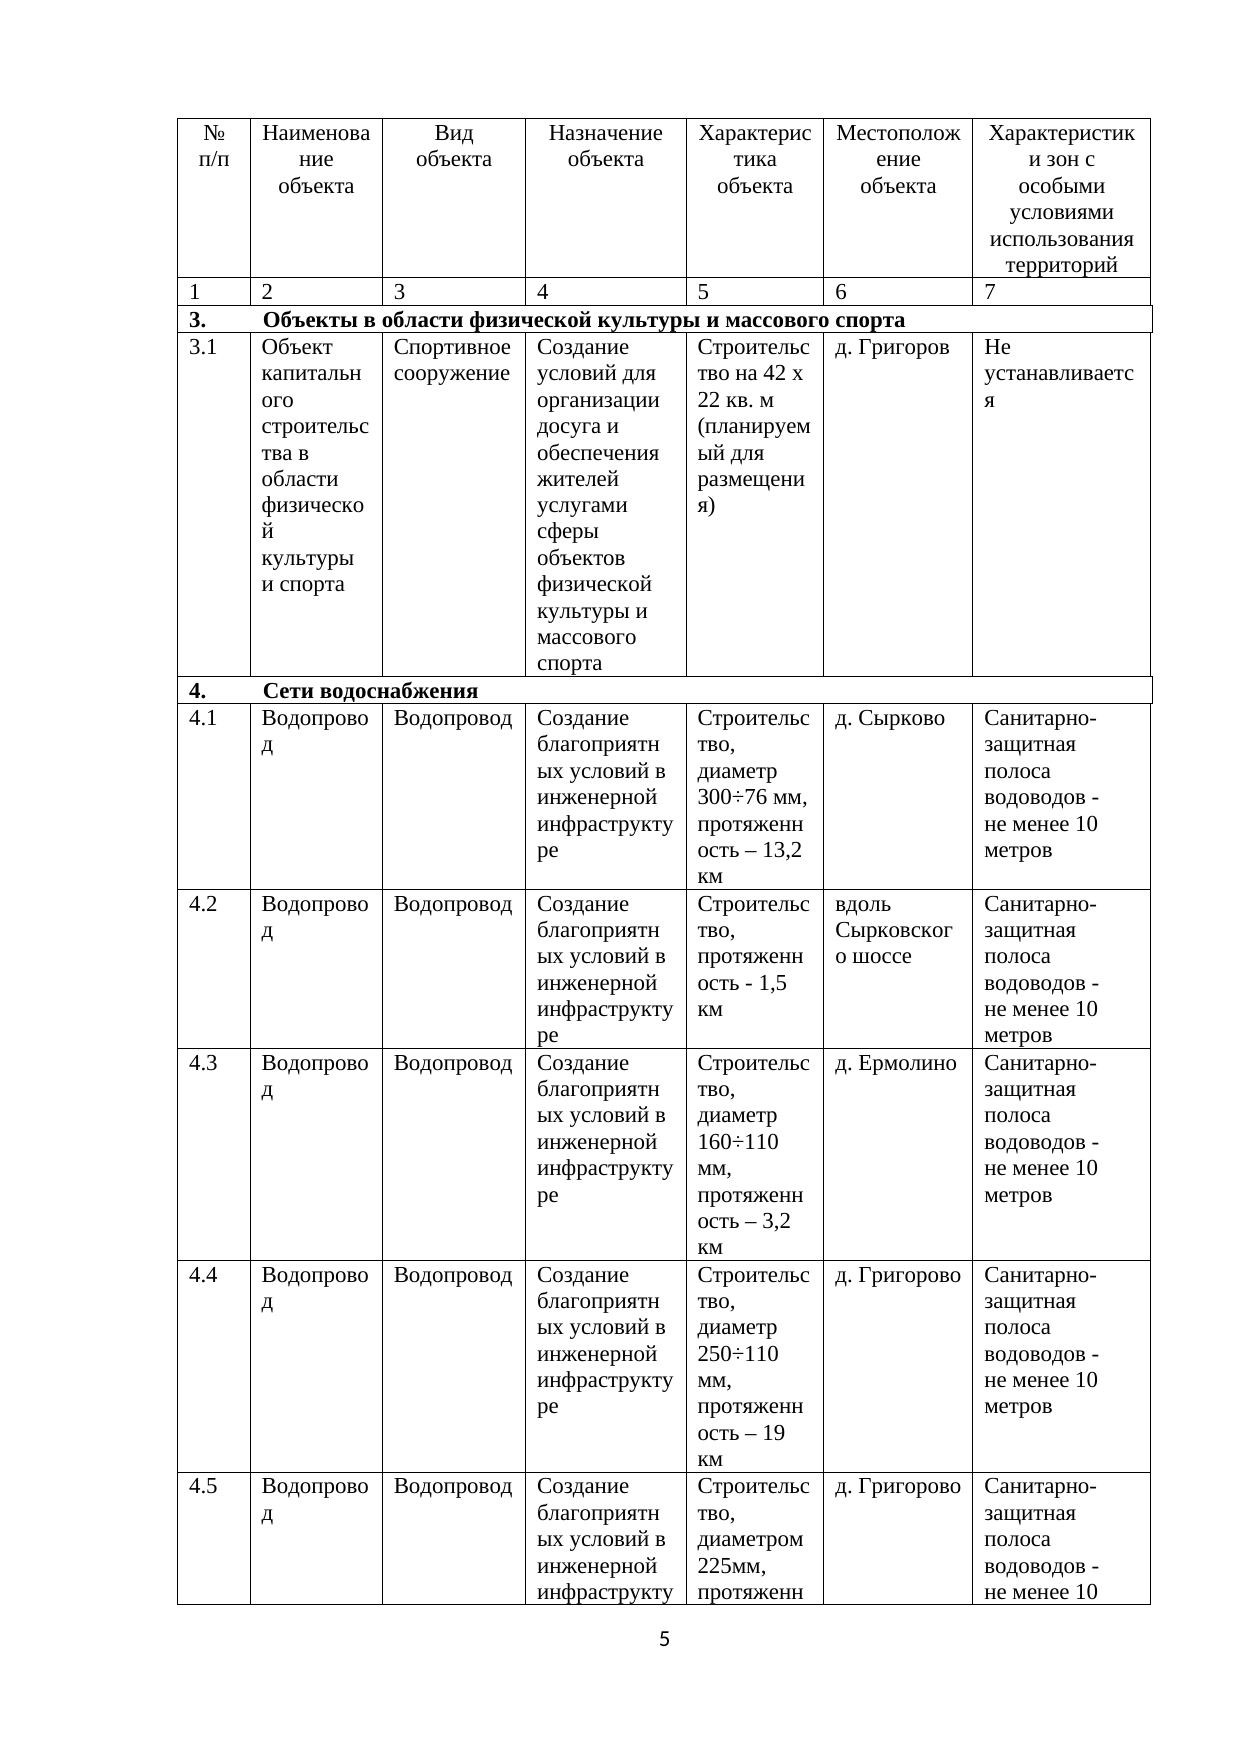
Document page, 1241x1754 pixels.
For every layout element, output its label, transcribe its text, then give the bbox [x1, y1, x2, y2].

table_header Наименование объекта [251, 119, 382, 277]
table_cell 1 [178, 278, 250, 305]
table_cell Водопровод [251, 1473, 382, 1604]
table_header Характеристики зон с особыми условиями использования территорий [973, 119, 1150, 277]
table_cell 3 [383, 278, 525, 305]
table_header № п/п [178, 119, 250, 277]
table_cell д. Григорово [824, 1473, 972, 1604]
table_header Характеристика объекта [687, 119, 823, 277]
table_cell 4 [526, 278, 686, 305]
table_cell Строительство, диаметр 250÷110 мм, протяженность – 19 км [687, 1261, 823, 1472]
table_cell вдоль Сырковского шоссе [824, 890, 972, 1048]
table_cell Создание благоприятных условий в инженерной инфраструктуре [526, 1261, 686, 1472]
table_cell Строительство, диаметр 160÷110 мм, протяженность – 3,2 км [687, 1049, 823, 1260]
table_cell Не устанавливается [973, 333, 1150, 676]
table_cell д. Григоров [824, 333, 972, 676]
table_cell Сети водоснабжения [178, 677, 1152, 703]
table_cell 3.1 [178, 333, 250, 676]
table_header Назначение объекта [526, 119, 686, 277]
table_cell Строительство на 42 х 22 кв. м (планируемый для размещения) [687, 333, 823, 676]
table_cell 4.1 [178, 704, 250, 889]
table_cell Строительство, протяженность - 1,5 км [687, 890, 823, 1048]
table_cell 7 [973, 278, 1150, 305]
table_cell Водопровод [383, 1049, 525, 1260]
table_cell 4.4 [178, 1261, 250, 1472]
table_cell 4.2 [178, 890, 250, 1048]
table_cell Санитарно-защитная полоса водоводов - не менее 10 метров [973, 1261, 1150, 1472]
table_cell Водопровод [251, 1261, 382, 1472]
table_cell Объект капитального строительства в области физической культуры и спорта [251, 333, 382, 676]
table_cell Водопровод [251, 704, 382, 889]
table_cell Создание благоприятных условий в инженерной инфраструктуре [526, 890, 686, 1048]
table_cell 4.5 [178, 1473, 250, 1604]
table_cell д. Ермолино [824, 1049, 972, 1260]
table_cell Санитарно-защитная полоса водоводов - не менее 10 метров [973, 1049, 1150, 1260]
table_cell Объекты в области физической культуры и массового спорта [178, 306, 1152, 332]
table_cell Санитарно-защитная полоса водоводов - не менее 10 метров [973, 890, 1150, 1048]
table_cell Водопровод [383, 1261, 525, 1472]
table_cell Спортивное сооружение [383, 333, 525, 676]
table_cell д. Григорово [824, 1261, 972, 1472]
table_cell Строительство, диаметром 225мм, протяженность – 12 км [687, 1473, 823, 1604]
table_cell Создание благоприятных условий в инженерной инфраструктуре [526, 704, 686, 889]
table_cell Водопровод [251, 1049, 382, 1260]
table_cell д. Сырково [824, 704, 972, 889]
table_cell Водопровод [251, 890, 382, 1048]
table_cell Водопровод [383, 890, 525, 1048]
table_cell Строительство, диаметр 300÷76 мм, протяженность – 13,2 км [687, 704, 823, 889]
table_cell Водопровод [383, 704, 525, 889]
table_cell Создание условий для организации досуга и обеспечения жителей услугами сферы объектов физической культуры и массового спорта [526, 333, 686, 676]
table_cell Водопровод [383, 1473, 525, 1604]
table_cell Санитарно-защитная полоса водоводов - не менее 10 метров [973, 704, 1150, 889]
table_cell 5 [687, 278, 823, 305]
table_cell 6 [824, 278, 972, 305]
table_cell 2 [251, 278, 382, 305]
table_cell 4.3 [178, 1049, 250, 1260]
table_header Вид объекта [383, 119, 525, 277]
table_header Местоположение объекта [824, 119, 972, 277]
table_cell Санитарно-защитная полоса водоводов - не менее 10 метров [973, 1473, 1150, 1604]
table_cell Создание благоприятных условий в инженерной инфраструктуре [526, 1049, 686, 1260]
table_cell Создание благоприятных условий в инженерной инфраструктуре [526, 1473, 686, 1604]
